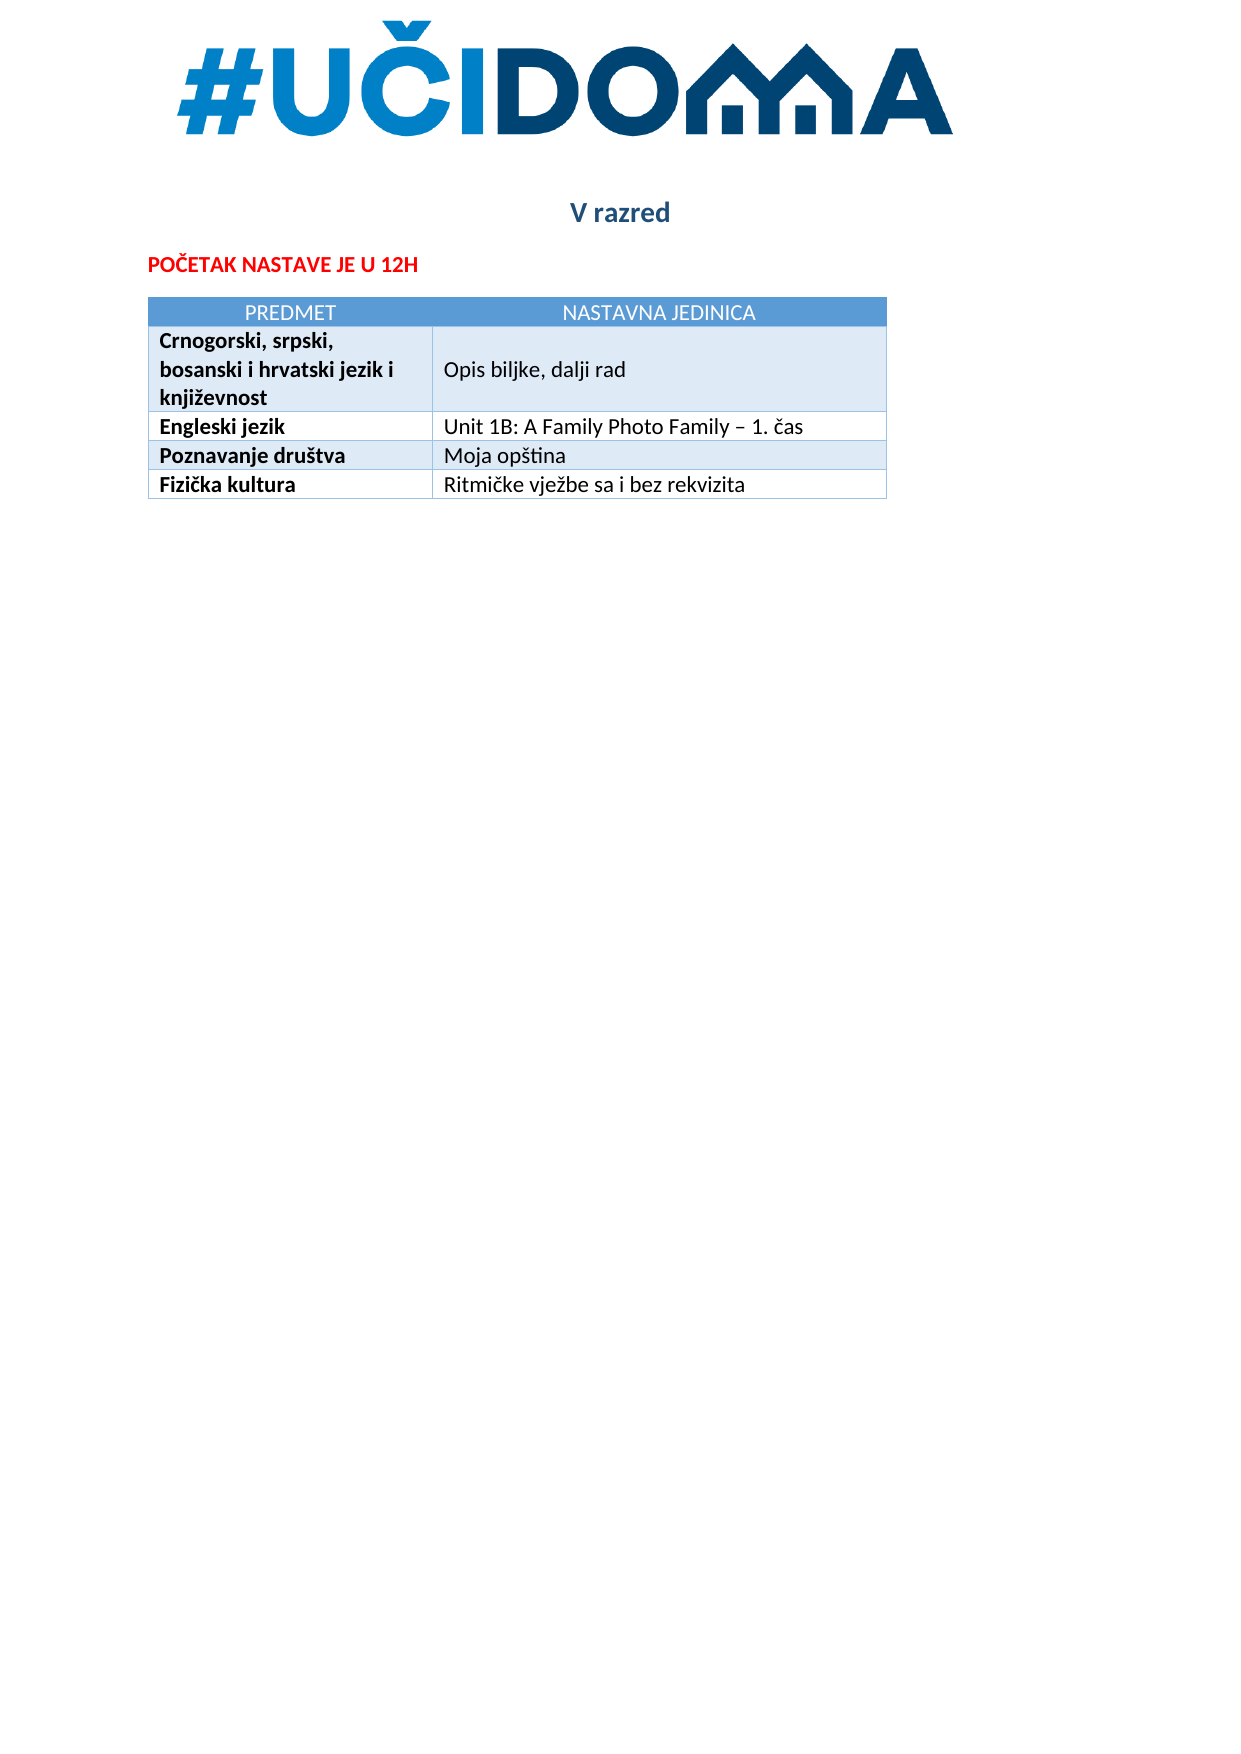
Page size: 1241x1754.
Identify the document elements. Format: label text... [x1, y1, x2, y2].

table_cell Moja opština [433, 441, 886, 469]
table_cell Crnogorski, srpski, bosanski i hrvatski jezik i književnost [149, 327, 432, 411]
text POČETAK NASTAVE JE U 12H [148, 250, 1093, 278]
table_cell Fizička kultura [149, 470, 432, 498]
text V razred [148, 194, 1093, 230]
table_header PREDMET [149, 298, 432, 326]
table_cell Unit 1B: A Family Photo Family – 1. čas [433, 412, 886, 440]
table_cell Opis biljke, dalji rad [433, 327, 886, 411]
table_cell Poznavanje društva [149, 441, 432, 469]
table_header NASTAVNA JEDINICA [433, 298, 886, 326]
table_cell Engleski jezik [149, 412, 432, 440]
picture [147, 4, 975, 156]
table_cell Ritmičke vježbe sa i bez rekvizita [433, 470, 886, 498]
